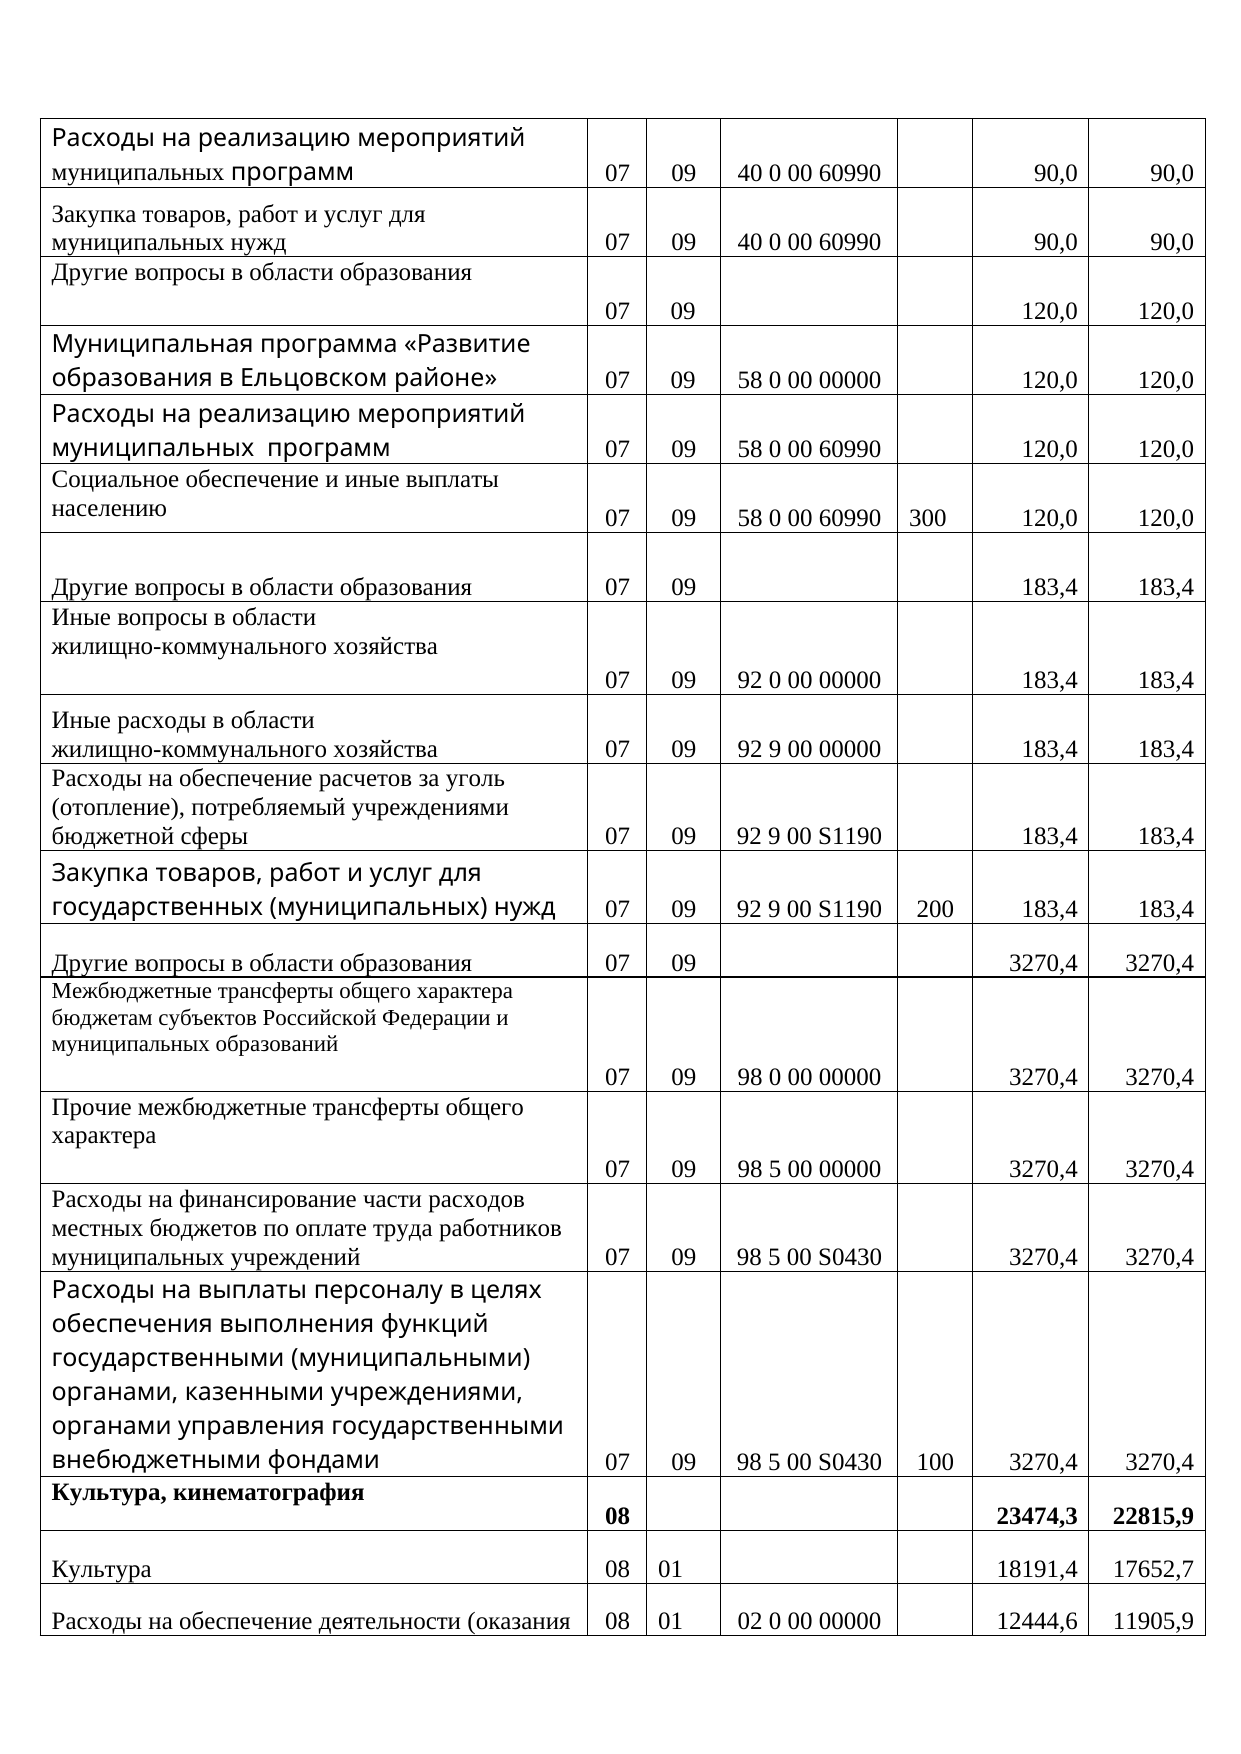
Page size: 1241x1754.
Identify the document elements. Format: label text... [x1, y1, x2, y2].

table_cell 3270,4 [973, 1272, 1088, 1476]
table_cell 300 [898, 464, 972, 532]
table_cell 07 [588, 464, 646, 532]
table_cell Культура, кинематография [41, 1477, 587, 1529]
table_cell 07 [588, 1092, 646, 1183]
table_cell 07 [588, 257, 646, 325]
table_cell 92 9 00 S1190 [721, 851, 897, 923]
table_cell 100 [898, 1272, 972, 1476]
table_cell 3270,4 [973, 1092, 1088, 1183]
table_cell [647, 1477, 720, 1529]
table_cell Прочие межбюджетные трансферты общего характера [41, 1092, 587, 1183]
table_cell 09 [647, 978, 720, 1091]
table_cell [898, 978, 972, 1091]
table_cell Культура [41, 1531, 587, 1583]
table_cell [898, 326, 972, 394]
table_cell 07 [588, 326, 646, 394]
table_cell 09 [647, 695, 720, 762]
table_cell 07 [588, 533, 646, 601]
table_cell [721, 1477, 897, 1529]
table_cell 90,0 [1089, 188, 1205, 256]
table_cell 09 [647, 1184, 720, 1271]
table_cell 120,0 [1089, 395, 1205, 463]
table_cell [898, 119, 972, 187]
table_cell 3270,4 [1089, 978, 1205, 1091]
table_cell Другие вопросы в области образования [41, 924, 587, 976]
table_cell [898, 1092, 972, 1183]
table_cell [898, 1184, 972, 1271]
table_cell [721, 257, 897, 325]
table_cell 98 5 00 S0430 [721, 1184, 897, 1271]
table_cell 09 [647, 326, 720, 394]
table_cell 58 0 00 00000 [721, 326, 897, 394]
table_cell 07 [588, 924, 646, 976]
table_cell 08 [588, 1584, 646, 1635]
table_cell 09 [647, 533, 720, 601]
table_cell [898, 924, 972, 976]
table_cell 02 0 00 00000 [721, 1584, 897, 1635]
table_cell 40 0 00 60990 [721, 119, 897, 187]
table_cell 183,4 [1089, 602, 1205, 694]
table_cell Расходы на реализацию мероприятий муниципальных программ [41, 395, 587, 463]
table_cell 07 [588, 188, 646, 256]
table_cell 58 0 00 60990 [721, 395, 897, 463]
table_cell Межбюджетные трансферты общего характера бюджетам субъектов Российской Федерации и муниципальных образований [41, 978, 587, 1091]
table_cell 120,0 [973, 326, 1088, 394]
table_cell 92 0 00 00000 [721, 602, 897, 694]
table_cell Другие вопросы в области образования [41, 533, 587, 601]
table_cell 183,4 [1089, 851, 1205, 923]
table_cell 23474,3 [973, 1477, 1088, 1529]
table_cell [721, 924, 897, 976]
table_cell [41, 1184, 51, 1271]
table_cell 09 [647, 851, 720, 923]
table_cell 09 [647, 1092, 720, 1183]
table_cell 09 [647, 464, 720, 532]
table_cell 120,0 [973, 257, 1088, 325]
table_cell [898, 533, 972, 601]
table_cell 09 [647, 764, 720, 850]
table_cell 07 [588, 1272, 646, 1476]
table_cell 98 5 00 00000 [721, 1092, 897, 1183]
table_cell Закупка товаров, работ и услуг для муниципальных нужд [41, 188, 587, 256]
table_cell Расходы на выплаты персоналу в целях обеспечения выполнения функций государственными (муниципальными) органами, казенными учреждениями, органами управления государственными внебюджетными фондами [41, 1272, 587, 1476]
table_cell Иные вопросы в области жилищно-коммунального хозяйства [41, 602, 587, 694]
table_cell 08 [588, 1477, 646, 1529]
table_cell 3270,4 [1089, 1184, 1205, 1271]
table_cell 07 [588, 119, 646, 187]
table_cell [721, 533, 897, 601]
table_cell 183,4 [973, 533, 1088, 601]
table_cell 09 [647, 257, 720, 325]
table_cell 183,4 [973, 602, 1088, 694]
table_cell 3270,4 [1089, 1092, 1205, 1183]
table_cell 183,4 [1089, 764, 1205, 850]
table_cell 120,0 [1089, 326, 1205, 394]
table_cell Расходы на реализацию мероприятий муниципальных программ [41, 119, 587, 187]
table_cell 200 [898, 851, 972, 923]
table_cell 09 [647, 924, 720, 976]
table_cell 07 [588, 851, 646, 923]
table_cell 3270,4 [1089, 924, 1205, 976]
table_cell 09 [647, 602, 720, 694]
table_cell 120,0 [973, 464, 1088, 532]
table_cell 90,0 [973, 188, 1088, 256]
table_cell 3270,4 [1089, 1272, 1205, 1476]
table_cell 09 [647, 188, 720, 256]
table_cell 90,0 [1089, 119, 1205, 187]
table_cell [41, 1584, 587, 1635]
table_cell Расходы на обеспечение расчетов за уголь (отопление), потребляемый учреждениями бюджетной сферы [41, 764, 587, 850]
table_cell 18191,4 [973, 1531, 1088, 1583]
table_cell 07 [588, 978, 646, 1091]
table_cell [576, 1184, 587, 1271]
table_cell 3270,4 [973, 1184, 1088, 1271]
table_cell 09 [647, 395, 720, 463]
table_cell 90,0 [973, 119, 1088, 187]
table_cell 17652,7 [1089, 1531, 1205, 1583]
table_cell [721, 1531, 897, 1583]
table_cell 07 [588, 1184, 646, 1271]
table_cell Иные расходы в области жилищно-коммунального хозяйства [41, 695, 587, 762]
table_cell 92 9 00 S1190 [721, 764, 897, 850]
table_cell Муниципальная программа «Развитие образования в Ельцовском районе» [41, 326, 587, 394]
table_cell 3270,4 [973, 978, 1088, 1091]
table_cell 183,4 [1089, 533, 1205, 601]
table_cell 07 [588, 764, 646, 850]
table_cell 40 0 00 60990 [721, 188, 897, 256]
table_cell Социальное обеспечение и иные выплаты населению [41, 464, 587, 532]
table_cell 183,4 [1089, 695, 1205, 762]
table_cell 58 0 00 60990 [721, 464, 897, 532]
table_cell [898, 695, 972, 762]
table_cell 98 0 00 00000 [721, 978, 897, 1091]
table_cell 22815,9 [1089, 1477, 1205, 1529]
table_cell [898, 1584, 972, 1635]
table_cell [898, 602, 972, 694]
table_cell 07 [588, 602, 646, 694]
table_cell 09 [647, 1272, 720, 1476]
table_cell [898, 764, 972, 850]
table_cell 07 [588, 695, 646, 762]
table_cell 120,0 [1089, 464, 1205, 532]
table_cell 08 [588, 1531, 646, 1583]
table_cell 01 [647, 1531, 720, 1583]
table_cell 120,0 [1089, 257, 1205, 325]
table_cell 07 [588, 395, 646, 463]
table_cell 01 [647, 1584, 720, 1635]
table_cell 92 9 00 00000 [721, 695, 897, 762]
table_cell 183,4 [973, 764, 1088, 850]
table_cell 183,4 [973, 695, 1088, 762]
table_cell Другие вопросы в области образования [41, 257, 587, 325]
table_cell 183,4 [973, 851, 1088, 923]
table_cell [898, 257, 972, 325]
table_cell [898, 395, 972, 463]
table_cell 120,0 [973, 395, 1088, 463]
table_cell 12444,6 [973, 1584, 1088, 1635]
table_cell 98 5 00 S0430 [721, 1272, 897, 1476]
table_cell 11905,9 [1089, 1584, 1205, 1635]
table_cell Закупка товаров, работ и услуг для государственных (муниципальных) нужд [41, 851, 587, 923]
table_cell [898, 1477, 972, 1529]
table_cell [898, 1531, 972, 1583]
table_cell 3270,4 [973, 924, 1088, 976]
table_cell [898, 188, 972, 256]
table_cell 09 [647, 119, 720, 187]
